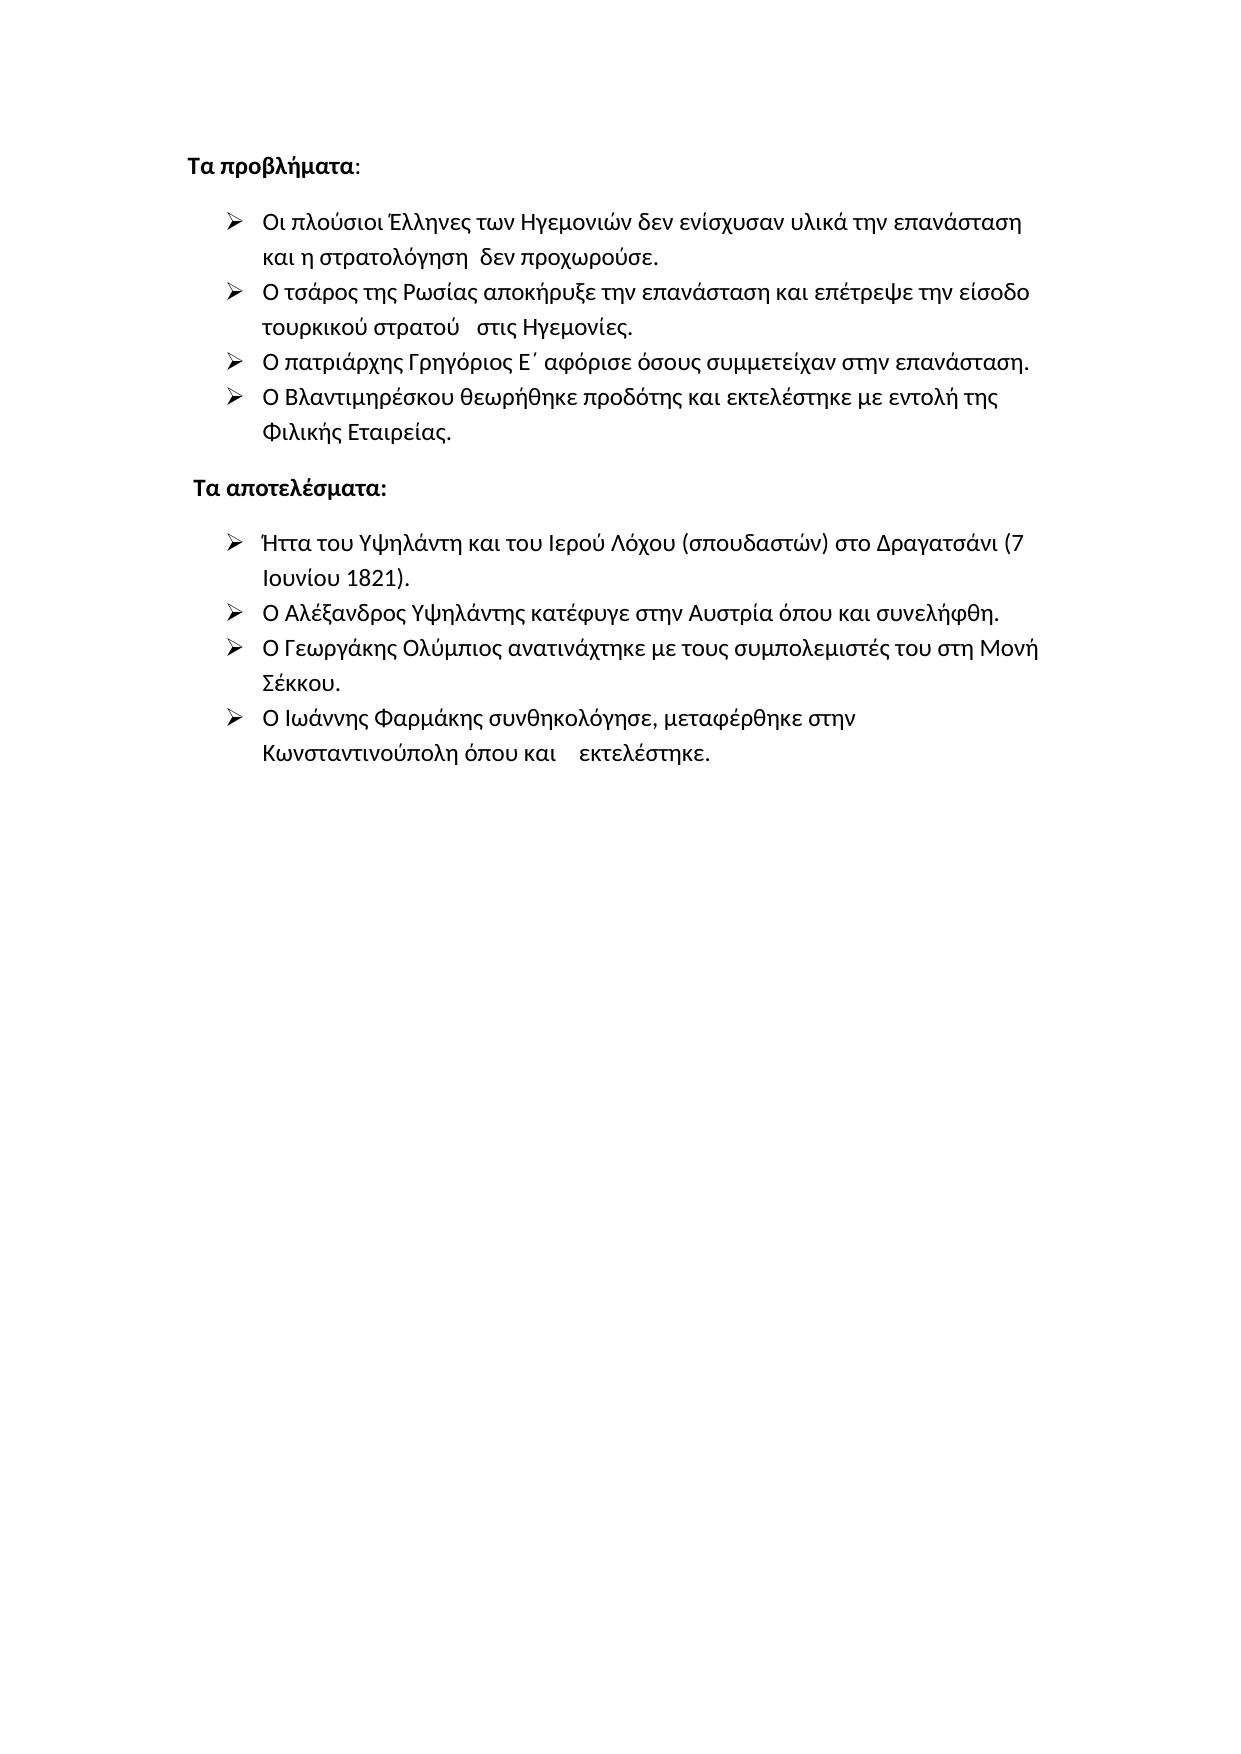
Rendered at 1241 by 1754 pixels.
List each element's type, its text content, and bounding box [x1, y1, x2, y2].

text Τα αποτελέσματα: [187, 472, 1053, 502]
list Ο Αλέξανδρος Υψηλάντης κατέφυγε στην Αυστρία όπου και συνελήφθη. [225, 597, 1053, 628]
list Ο Ιωάννης Φαρμάκης συνθηκολόγησε, μεταφέρθηκε στην Κωνσταντινούπολη όπου και εκτελέστηκε. [225, 702, 1053, 800]
list Ο Βλαντιμηρέσκου θεωρήθηκε προδότης και εκτελέστηκε με εντολή της Φιλικής Εταιρείας. [225, 381, 1053, 446]
list Ο τσάρος της Ρωσίας αποκήρυξε την επανάσταση και επέτρεψε την είσοδο τουρκικού στρατού στις Ηγεμονίες. [225, 276, 1053, 341]
list Ο Γεωργάκης Ολύμπιος ανατινάχτηκε με τους συμπολεμιστές του στη Μονή Σέκκου. [225, 632, 1053, 698]
text Τα προβλήματα: [187, 150, 1053, 181]
list Ο πατριάρχης Γρηγόριος Ε΄ αφόρισε όσους συμμετείχαν στην επανάσταση. [225, 346, 1053, 376]
list Οι πλούσιοι Έλληνες των Ηγεμονιών δεν ενίσχυσαν υλικά την επανάσταση και η στρατολόγηση δεν προχωρούσε. [225, 206, 1053, 271]
list Ήττα του Υψηλάντη και του Ιερού Λόχου (σπουδαστών) στο Δραγατσάνι (7 Ιουνίου 1821). [225, 527, 1053, 593]
